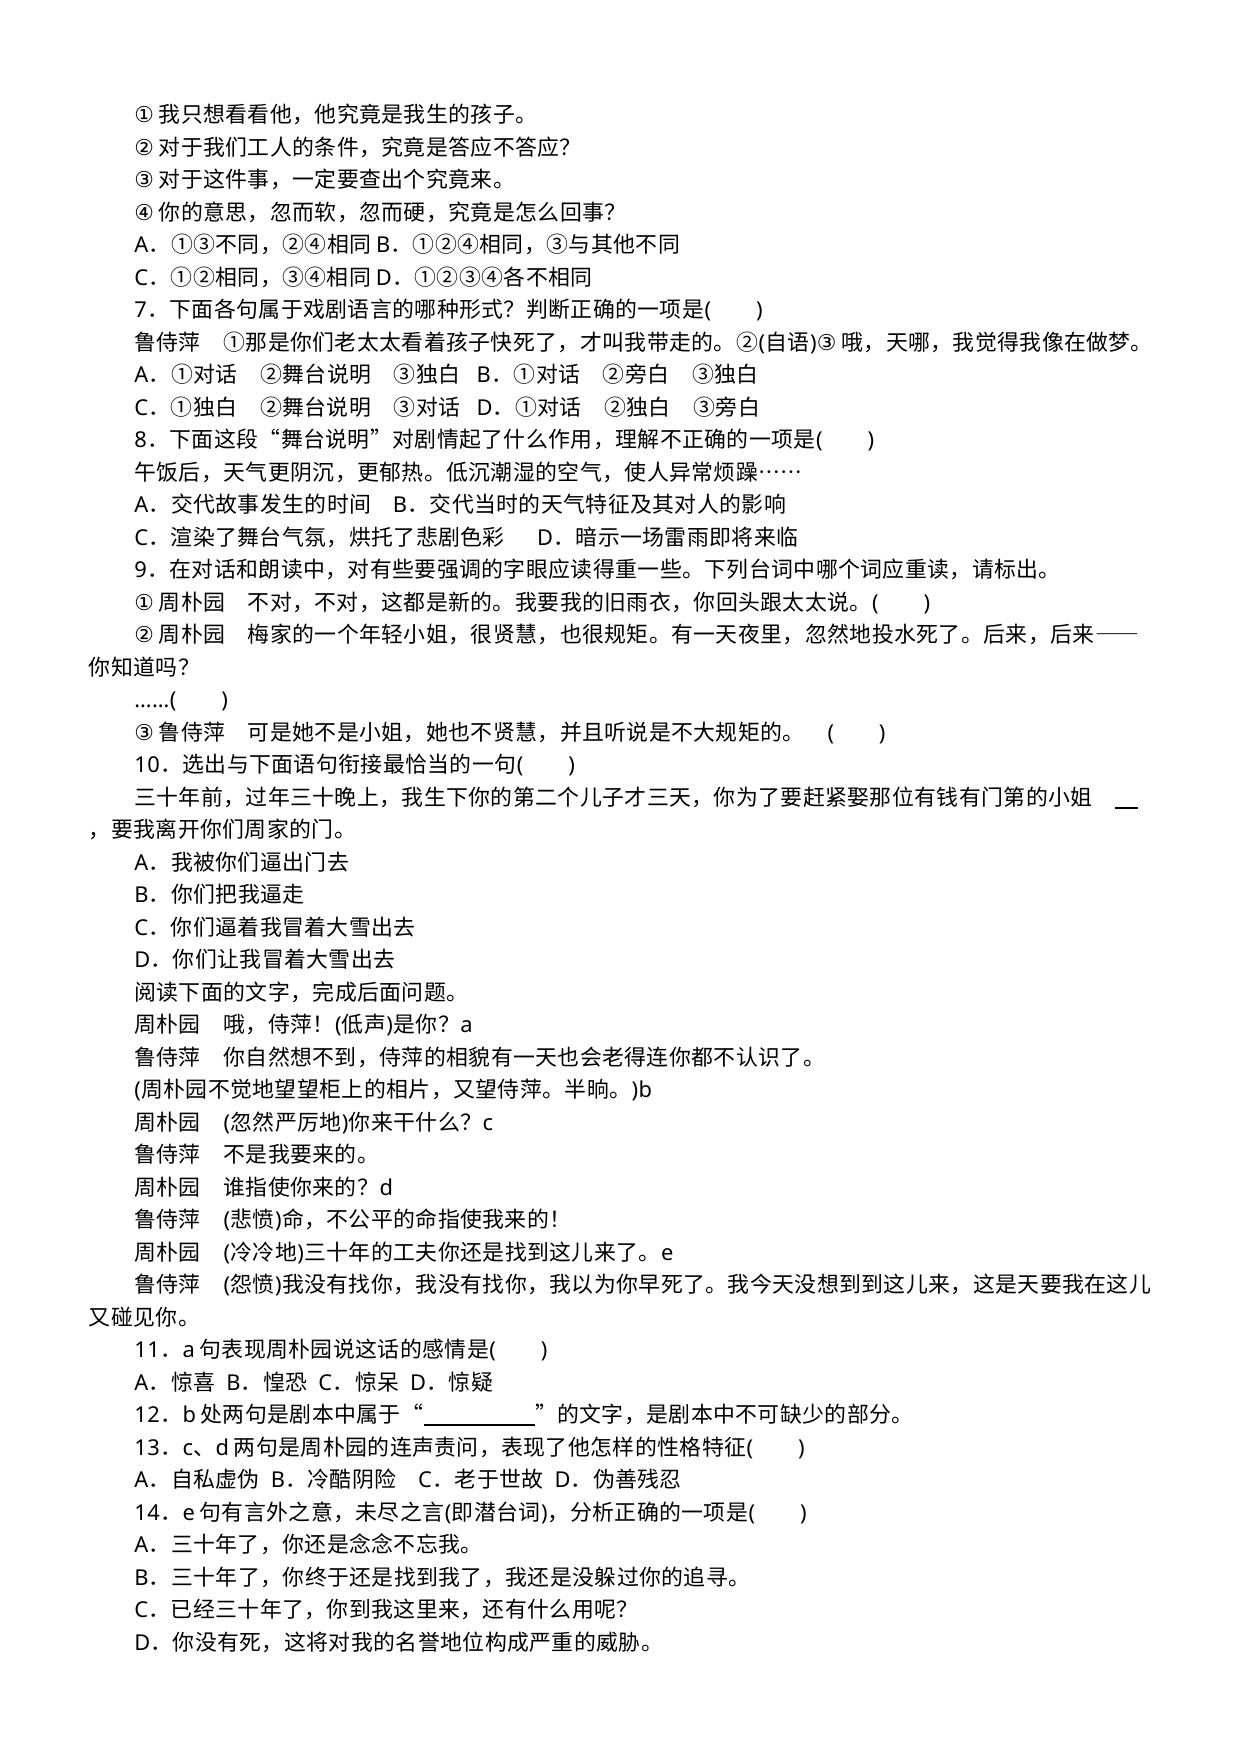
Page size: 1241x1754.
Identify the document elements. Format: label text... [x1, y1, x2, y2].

text 鲁侍萍 (悲愤)命，不公平的命指使我来的！ [89, 1202, 1152, 1234]
text A．惊喜 B．惶恐 C．惊呆 D．惊疑 [89, 1364, 1152, 1397]
text 鲁侍萍 你自然想不到，侍萍的相貌有一天也会老得连你都不认识了。 [89, 1039, 1152, 1072]
text ④你的意思，忽而软，忽而硬，究竟是怎么回事？ [89, 194, 1152, 227]
text ①周朴园 不对，不对，这都是新的。我要我的旧雨衣，你回头跟太太说。( ) [89, 584, 1152, 617]
text (周朴园不觉地望望柜上的相片，又望侍萍。半晌。)b [89, 1072, 1152, 1104]
text 周朴园 (冷冷地)三十年的工夫你还是找到这儿来了。e [89, 1234, 1152, 1267]
text D．你没有死，这将对我的名誉地位构成严重的威胁。 [89, 1624, 1152, 1657]
text C．①独白 ②舞台说明 ③对话 D．①对话 ②独白 ③旁白 [89, 389, 1152, 422]
text A．自私虚伪 B．冷酷阴险 C．老于世故 D．伪善残忍 [89, 1462, 1152, 1494]
text 14．e句有言外之意，未尽之言(即潜台词)，分析正确的一项是( ) [89, 1494, 1152, 1527]
text B．三十年了，你终于还是找到我了，我还是没躲过你的追寻。 [89, 1559, 1152, 1592]
text 10．选出与下面语句衔接最恰当的一句( ) [89, 747, 1152, 779]
text A．交代故事发生的时间 B．交代当时的天气特征及其对人的影响 [89, 487, 1152, 519]
text ③对于这件事，一定要查出个究竟来。 [89, 162, 1152, 194]
text B．你们把我逼走 [89, 877, 1152, 909]
text 午饭后，天气更阴沉，更郁热。低沉潮湿的空气，使人异常烦躁…… [89, 454, 1152, 487]
text 周朴园 哦，侍萍！(低声)是你？a [89, 1007, 1152, 1039]
text 鲁侍萍 ①那是你们老太太看着孩子快死了，才叫我带走的。②(自语)③哦，天哪，我觉得我像在做梦。 [89, 324, 1152, 357]
text ③鲁侍萍 可是她不是小姐，她也不贤慧，并且听说是不大规矩的。 ( ) [89, 714, 1152, 747]
text ②对于我们工人的条件，究竟是答应不答应？ [89, 129, 1152, 162]
text ①我只想看看他，他究竟是我生的孩子。 [89, 97, 1152, 129]
text A．①③不同，②④相同B．①②④相同，③与其他不同 [89, 227, 1152, 259]
text C．已经三十年了，你到我这里来，还有什么用呢？ [89, 1592, 1152, 1624]
text C．①②相同，③④相同D．①②③④各不相同 [89, 259, 1152, 292]
text 8．下面这段“舞台说明”对剧情起了什么作用，理解不正确的一项是( ) [89, 422, 1152, 454]
text A．我被你们逼出门去 [89, 844, 1152, 877]
text 鲁侍萍 (怨愤)我没有找你，我没有找你，我以为你早死了。我今天没想到到这儿来，这是天要我在这儿又碰见你。 [89, 1267, 1152, 1332]
text ②周朴园 梅家的一个年轻小姐，很贤慧，也很规矩。有一天夜里，忽然地投水死了。后来，后来——你知道吗？ [89, 617, 1152, 682]
text C．渲染了舞台气氛，烘托了悲剧色彩 D．暗示一场雷雨即将来临 [89, 519, 1152, 552]
text C．你们逼着我冒着大雪出去 [89, 909, 1152, 942]
text A．①对话 ②舞台说明 ③独白 B．①对话 ②旁白 ③独白 [89, 357, 1152, 389]
text 周朴园 谁指使你来的？d [89, 1169, 1152, 1202]
text 鲁侍萍 不是我要来的。 [89, 1137, 1152, 1169]
text ……( ) [89, 682, 1152, 714]
text 9．在对话和朗读中，对有些要强调的字眼应读得重一些。下列台词中哪个词应重读，请标出。 [89, 552, 1152, 584]
text 11．a句表现周朴园说这话的感情是( ) [89, 1332, 1152, 1364]
text 周朴园 (忽然严厉地)你来干什么？c [89, 1104, 1152, 1137]
text 三十年前，过年三十晚上，我生下你的第二个儿子才三天，你为了要赶紧娶那位有钱有门第的小姐 ，要我离开你们周家的门。 [89, 779, 1152, 844]
text D．你们让我冒着大雪出去 [89, 942, 1152, 974]
text A．三十年了，你还是念念不忘我。 [89, 1527, 1152, 1559]
text 7．下面各句属于戏剧语言的哪种形式？判断正确的一项是( ) [89, 292, 1152, 324]
text 12．b处两句是剧本中属于“ ”的文字，是剧本中不可缺少的部分。 [89, 1397, 1152, 1429]
text 13．c、d两句是周朴园的连声责问，表现了他怎样的性格特征( ) [89, 1429, 1152, 1462]
text 阅读下面的文字，完成后面问题。 [89, 974, 1152, 1007]
